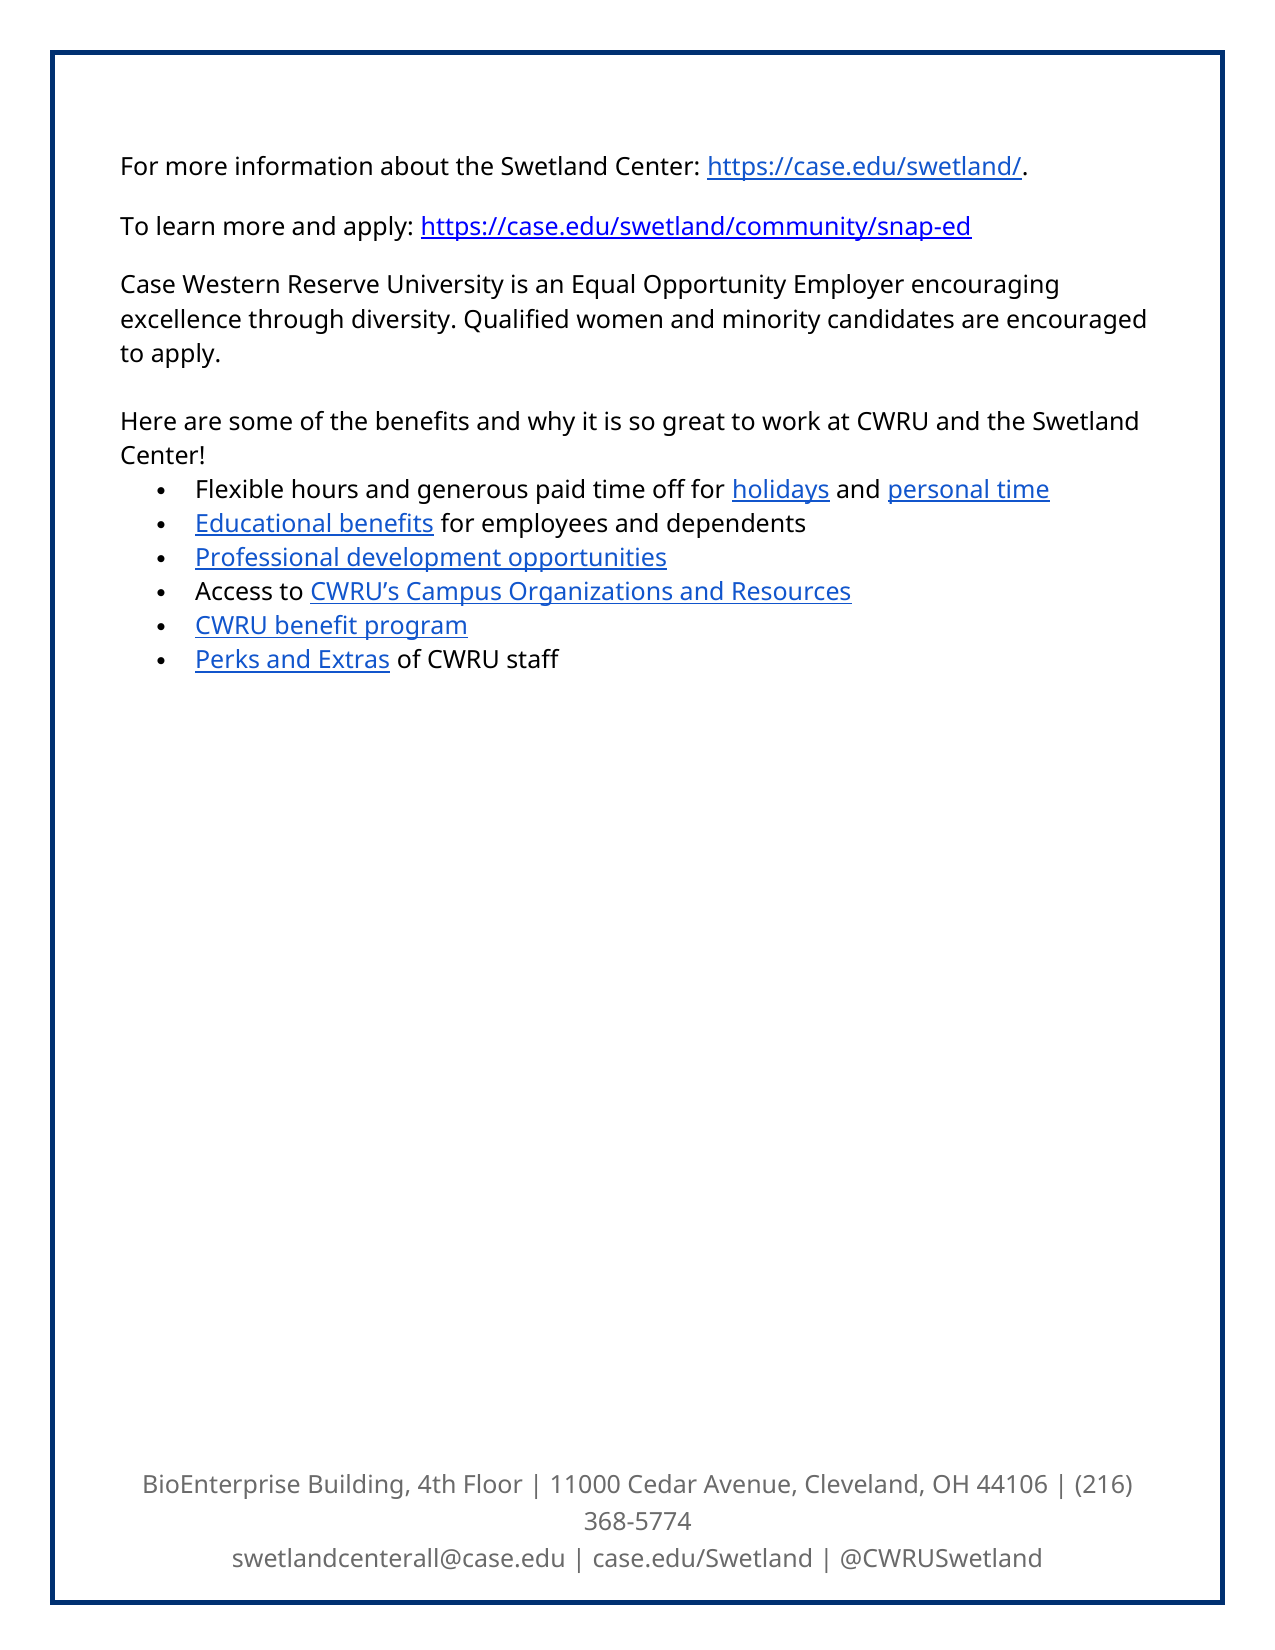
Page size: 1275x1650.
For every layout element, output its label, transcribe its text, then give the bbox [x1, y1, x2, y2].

list Professional development opportunities [157, 540, 1155, 574]
text Case Western Reserve University is an Equal Opportunity Employer encouraging excellence through diversity. Qualified women and minority candidates are encouraged to apply. [120, 267, 1155, 369]
text For more information about the Swetland Center: https://case.edu/swetland/. [120, 149, 1155, 183]
list CWRU benefit program [157, 608, 1155, 642]
text Here are some of the benefits and why it is so great to work at CWRU and the Swetland Center! [120, 403, 1155, 472]
text To learn more and apply: https://case.edu/swetland/community/snap-ed [120, 208, 1155, 242]
list Perks and Extras of CWRU staff [157, 642, 1155, 676]
list Educational benefits for employees and dependents [157, 506, 1155, 540]
list Access to CWRU’s Campus Organizations and Resources [157, 574, 1155, 608]
list Flexible hours and generous paid time off for holidays and personal time [157, 472, 1155, 506]
